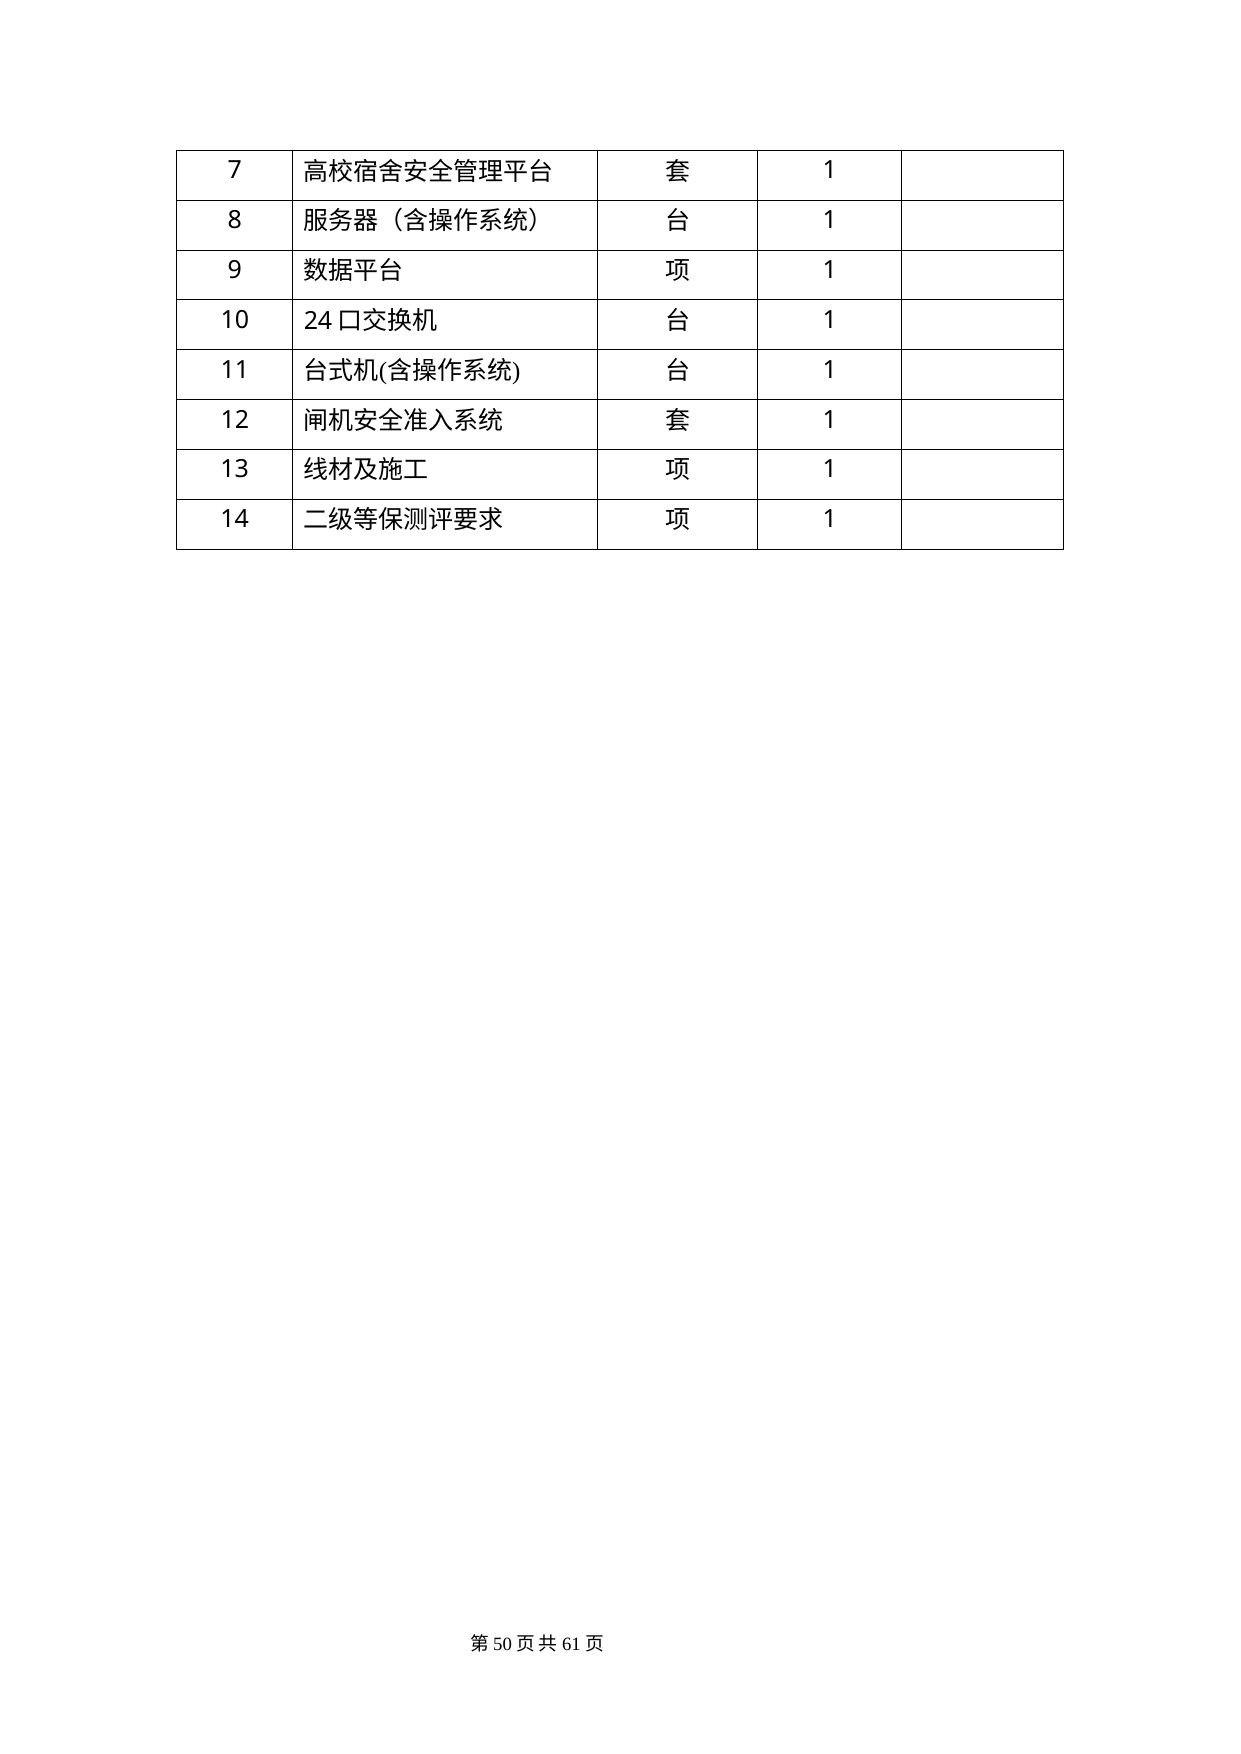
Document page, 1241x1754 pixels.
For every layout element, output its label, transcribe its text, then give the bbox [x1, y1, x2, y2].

table_cell 台式机(含操作系统) [293, 350, 597, 399]
table_cell 9 [177, 251, 292, 299]
table_cell [902, 350, 1063, 399]
table_cell [902, 400, 1063, 449]
table_cell 1 [758, 201, 901, 249]
table_cell 1 [758, 350, 901, 399]
table_cell 8 [177, 201, 292, 249]
table_cell 套 [598, 400, 757, 449]
table_cell 10 [177, 300, 292, 349]
table_cell 项 [598, 450, 757, 499]
table_cell 14 [177, 500, 292, 548]
table_cell 高校宿舍安全管理平台 [293, 151, 597, 200]
table_cell 项 [598, 500, 757, 548]
table_cell 项 [598, 251, 757, 299]
table_cell 1 [758, 450, 901, 499]
table_cell 数据平台 [293, 251, 597, 299]
table_cell 24口交换机 [293, 300, 597, 349]
table_cell 闸机安全准入系统 [293, 400, 597, 449]
table_cell [902, 300, 1063, 349]
table_cell 12 [177, 400, 292, 449]
table_cell 1 [758, 151, 901, 200]
table_cell 1 [758, 400, 901, 449]
table_cell 11 [177, 350, 292, 399]
table_cell [902, 450, 1063, 499]
table_cell [902, 151, 1063, 200]
table_cell 1 [758, 251, 901, 299]
table_cell [902, 201, 1063, 249]
table_cell 服务器（含操作系统） [293, 201, 597, 249]
table_cell 二级等保测评要求 [293, 500, 597, 548]
table_cell [902, 500, 1063, 548]
table_cell 13 [177, 450, 292, 499]
table_cell 1 [758, 300, 901, 349]
table_cell 7 [177, 151, 292, 200]
table_cell 套 [598, 151, 757, 200]
table_cell 台 [598, 300, 757, 349]
table_cell 线材及施工 [293, 450, 597, 499]
table_cell 1 [758, 500, 901, 548]
table_cell 台 [598, 350, 757, 399]
table_cell [902, 251, 1063, 299]
table_cell 台 [598, 201, 757, 249]
